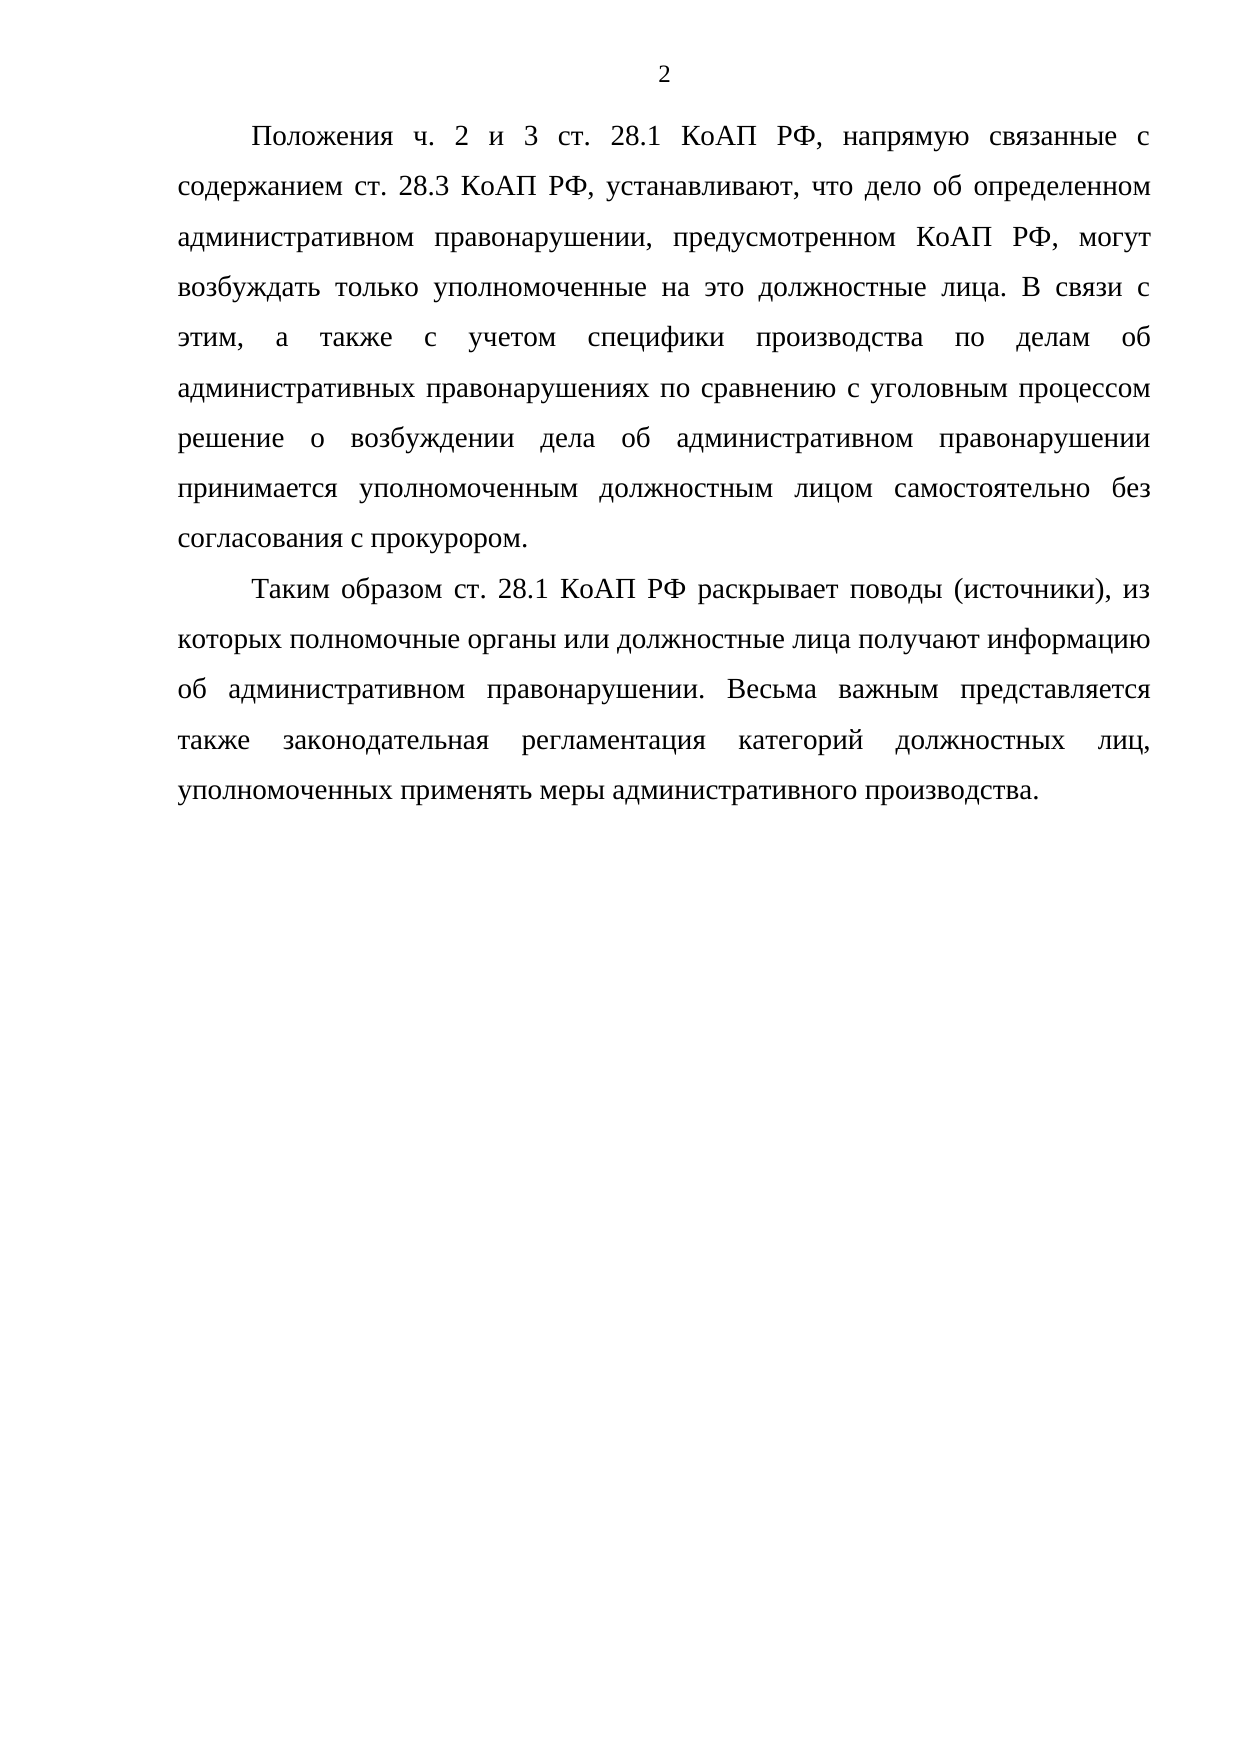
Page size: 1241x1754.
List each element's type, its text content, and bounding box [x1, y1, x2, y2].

text Положения ч. 2 и 3 ст. 28.1 КоАП РФ, напрямую связанные с содержанием ст. 28.3 КоАП РФ, устанавливают, что дело об определенном административном правонарушении, предусмотренном КоАП РФ, могут возбуждать только уполномоченные на это должностные лица. В связи с этим, а также с учетом специфики производства по делам об административных правонарушениях по сравнению с уголовным процессом решение о возбуждении дела об административном правонарушении принимается уполномоченным должностным лицом самостоятельно без согласования с прокурором. [177, 118, 1152, 554]
text Таким образом ст. 28.1 КоАП РФ раскрывает поводы (источники), из которых полномочные органы или должностные лица получают информацию об административном правонарушении. Весьма важным представляется также законодательная регламентация категорий должностных лиц, уполномоченных применять меры административного производства. [177, 571, 1152, 806]
